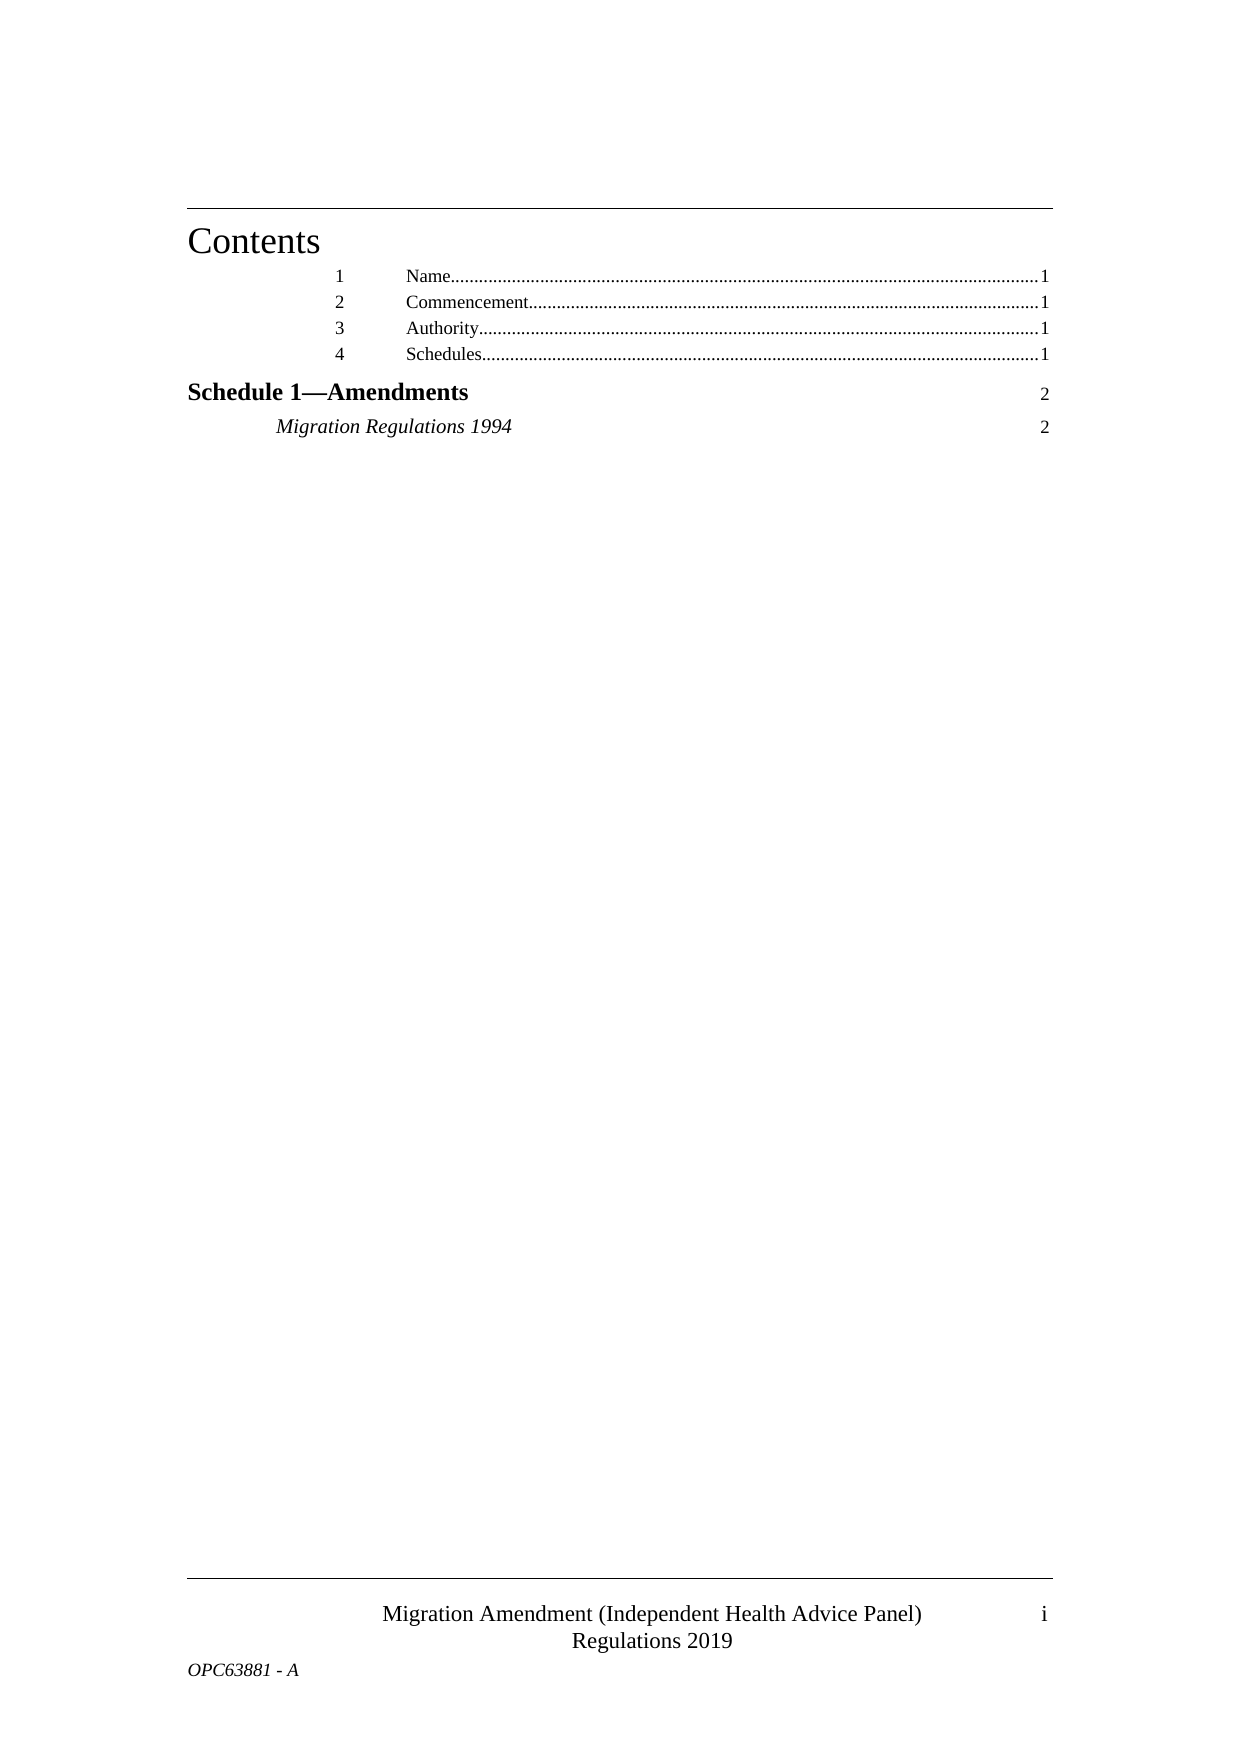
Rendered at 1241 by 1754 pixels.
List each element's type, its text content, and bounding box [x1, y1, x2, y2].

text Schedule 1—Amendments 2 [187, 377, 994, 405]
text 4 Schedules 1 [335, 342, 994, 364]
text 3 Authority 1 [335, 317, 994, 338]
text 1 Name 1 [335, 265, 994, 287]
text Contents [187, 218, 1053, 261]
text Migration Regulations 1994 2 [276, 414, 994, 438]
text 2 Commencement 1 [335, 291, 994, 313]
